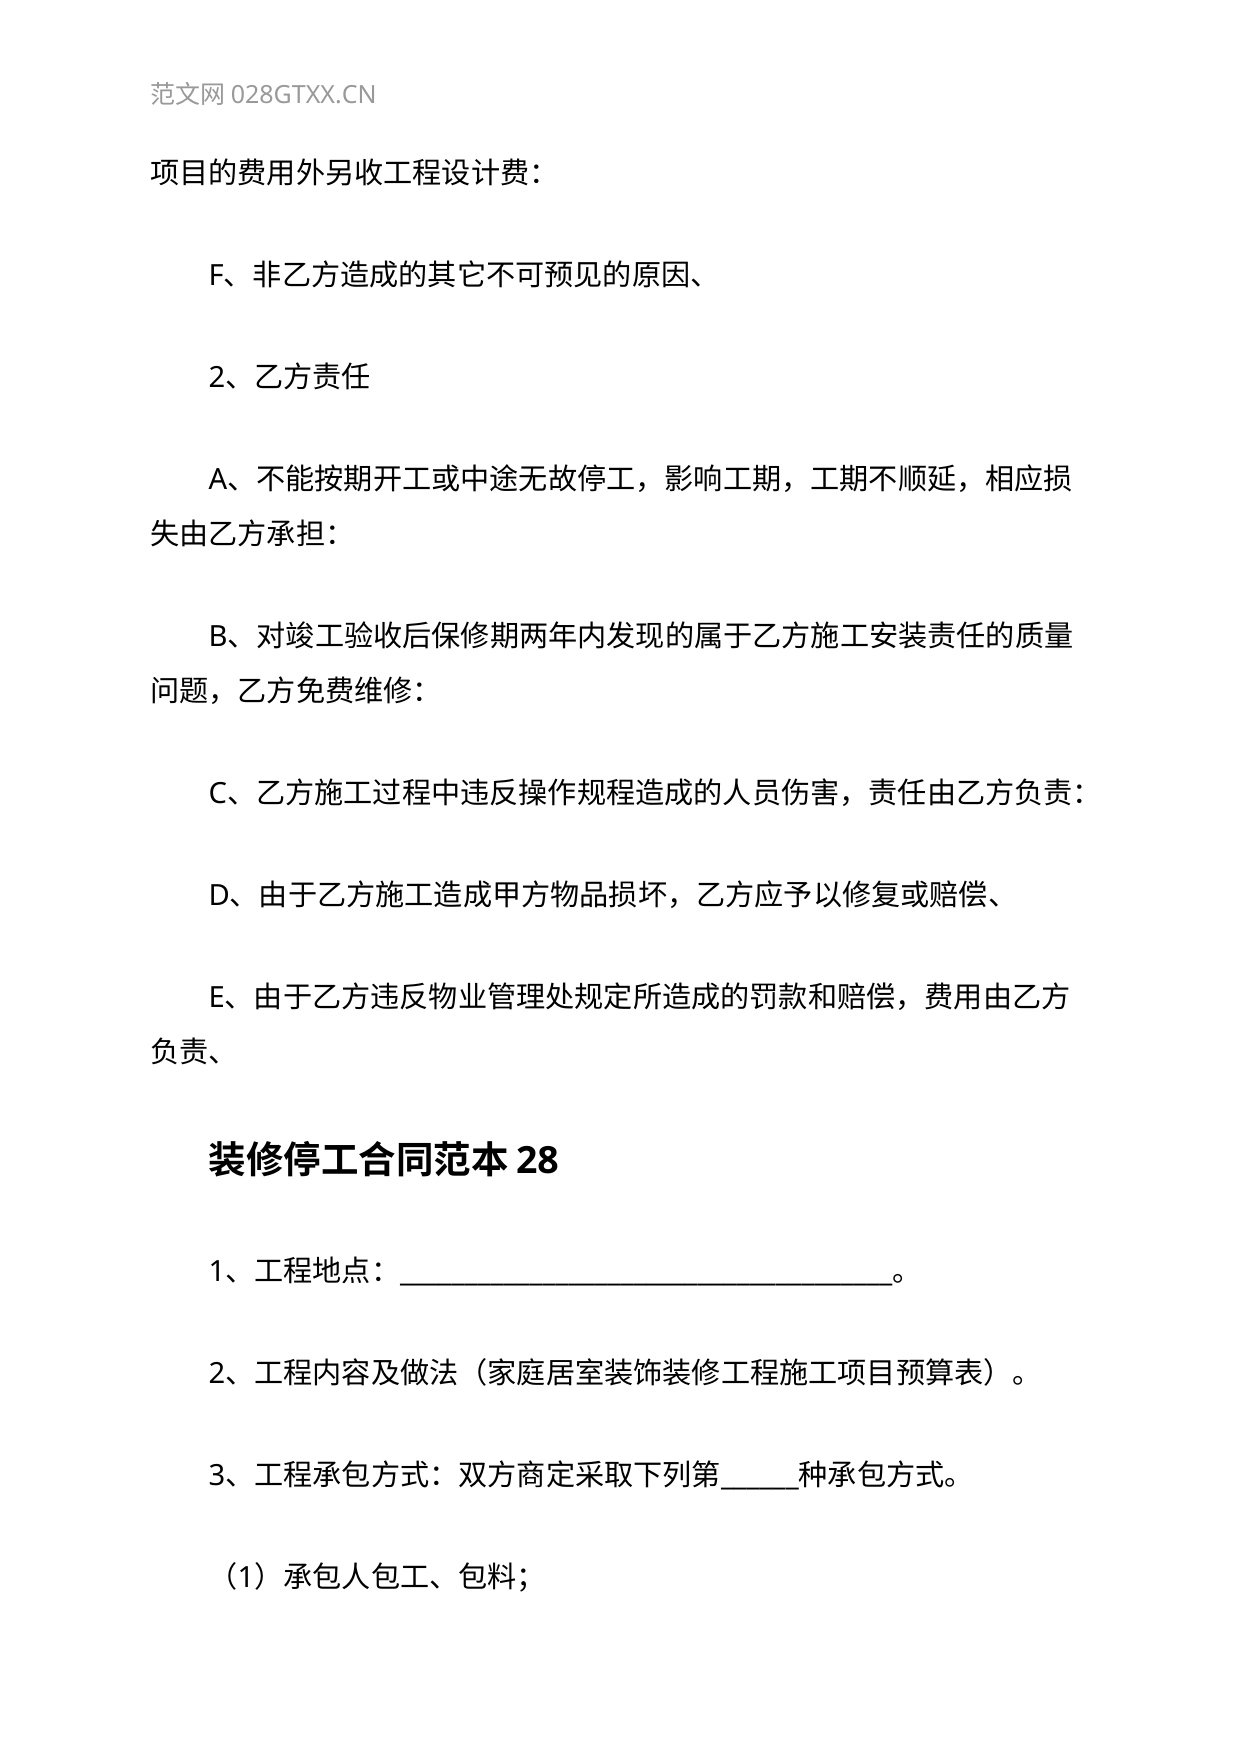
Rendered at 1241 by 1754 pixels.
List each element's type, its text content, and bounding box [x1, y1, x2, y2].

text F、非乙方造成的其它不可预见的原因、 [150, 252, 1090, 294]
text 1、工程地点：______________________________________。 [150, 1248, 1090, 1290]
text 2、工程内容及做法（家庭居室装饰装修工程施工项目预算表）。 [150, 1349, 1090, 1392]
text 2、乙方责任 [150, 354, 1090, 396]
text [150, 150, 1090, 192]
text （1）承包人包工、包料； [150, 1553, 1090, 1596]
text B、对竣工验收后保修期两年内发现的属于乙方施工安装责任的质量问题，乙方免费维修： [150, 612, 1090, 710]
text D、由于乙方施工造成甲方物品损坏，乙方应予以修复或赔偿、 [150, 871, 1090, 914]
text E、由于乙方违反物业管理处规定所造成的罚款和赔偿，费用由乙方负责、 [150, 973, 1090, 1071]
text 装修停工合同范本28 [150, 1130, 1090, 1184]
text A、不能按期开工或中途无故停工，影响工期，工期不顺延，相应损失由乙方承担： [150, 456, 1090, 553]
text 3、工程承包方式：双方商定采取下列第______种承包方式。 [150, 1452, 1090, 1494]
text C、乙方施工过程中违反操作规程造成的人员伤害，责任由乙方负责： [150, 769, 1090, 812]
